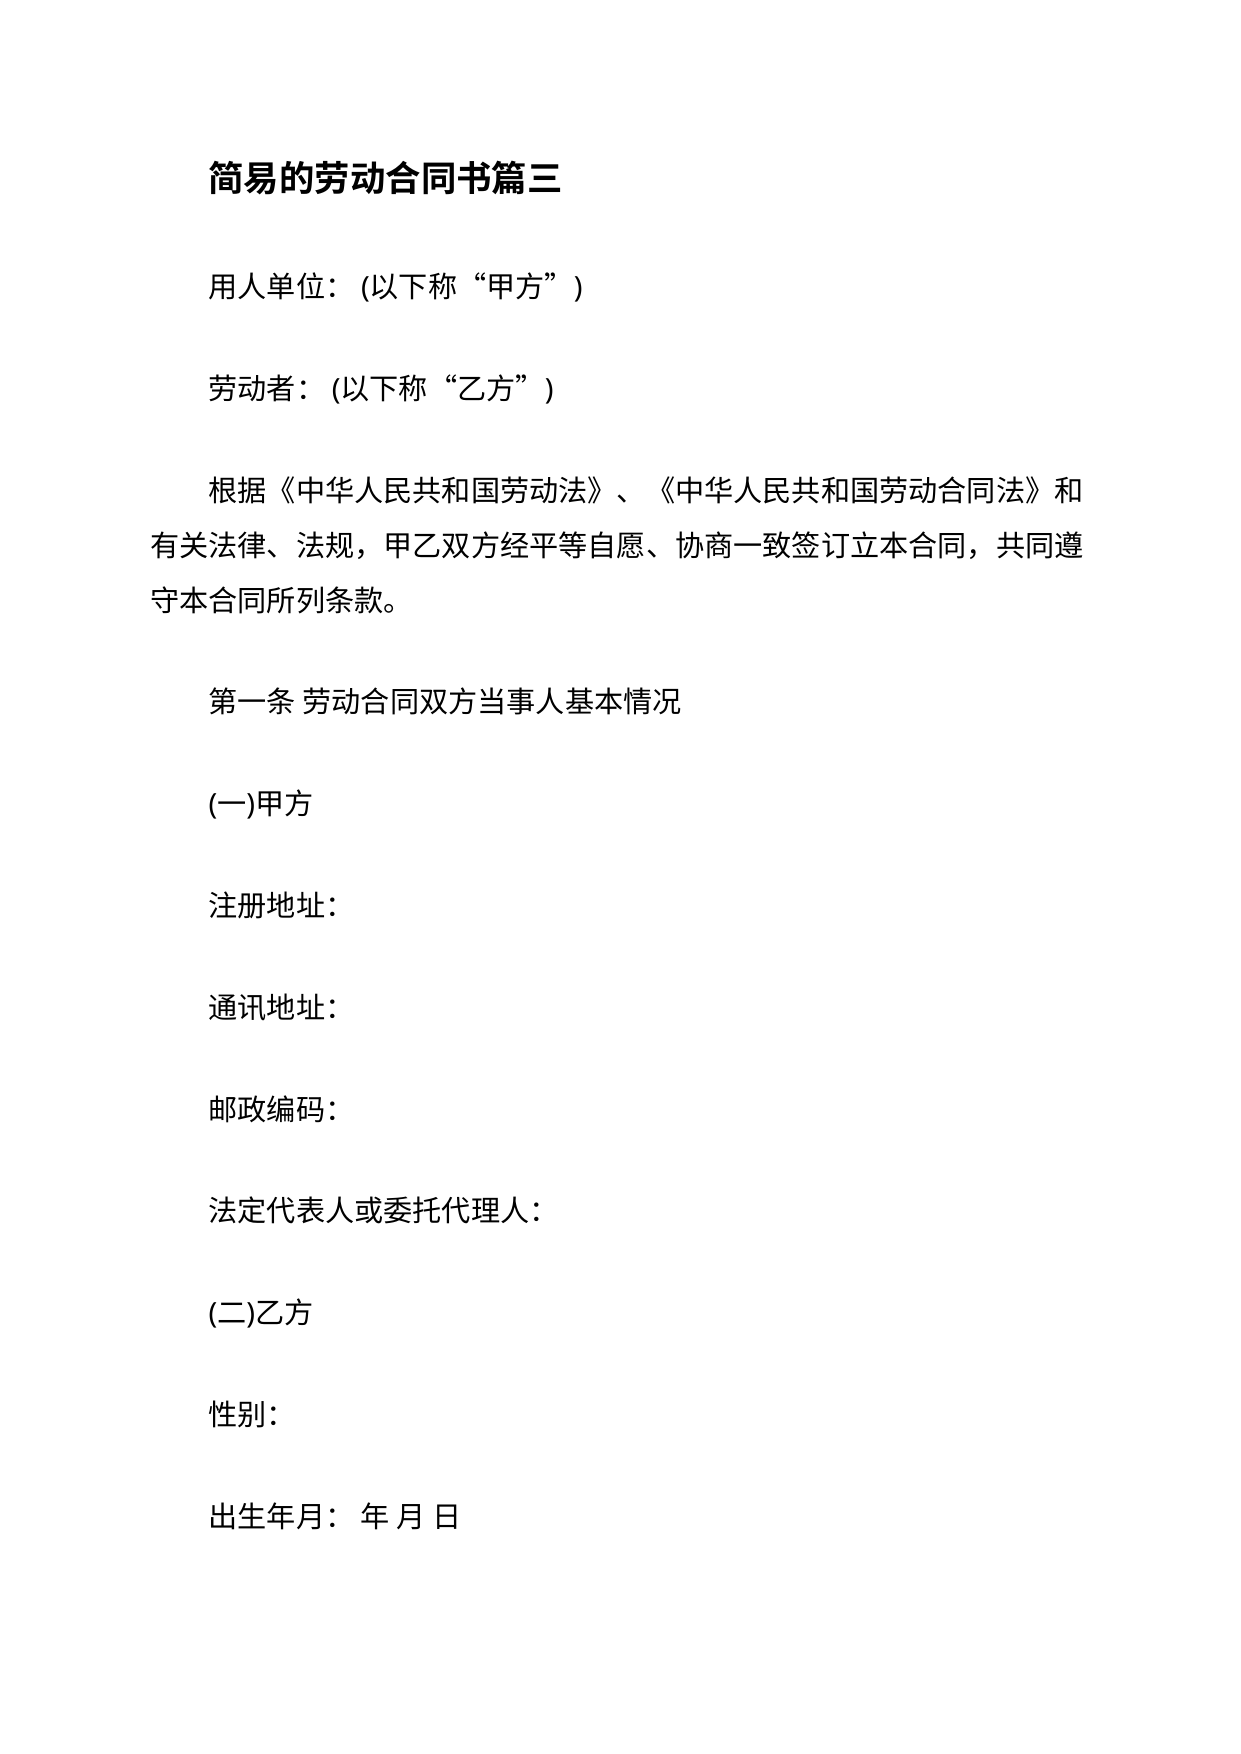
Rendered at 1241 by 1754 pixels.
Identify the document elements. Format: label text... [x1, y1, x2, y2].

text 劳动者： (以下称“乙方”) [150, 365, 1090, 408]
text 根据《中华人民共和国劳动法》、《中华人民共和国劳动合同法》和有关法律、法规，甲乙双方经平等自愿、协商一致签订立本合同，共同遵守本合同所列条款。 [150, 467, 1090, 619]
text 邮政编码： [150, 1086, 1090, 1128]
text 注册地址： [150, 883, 1090, 925]
text 第一条 劳动合同双方当事人基本情况 [150, 679, 1090, 721]
text (一)甲方 [150, 781, 1090, 823]
text 出生年月： 年 月 日 [150, 1493, 1090, 1536]
text 简易的劳动合同书篇三 [150, 150, 1090, 201]
text (二)乙方 [150, 1290, 1090, 1332]
text 用人单位： (以下称“甲方”) [150, 263, 1090, 306]
text 通讯地址： [150, 984, 1090, 1027]
text 性别： [150, 1392, 1090, 1434]
text 法定代表人或委托代理人： [150, 1188, 1090, 1230]
